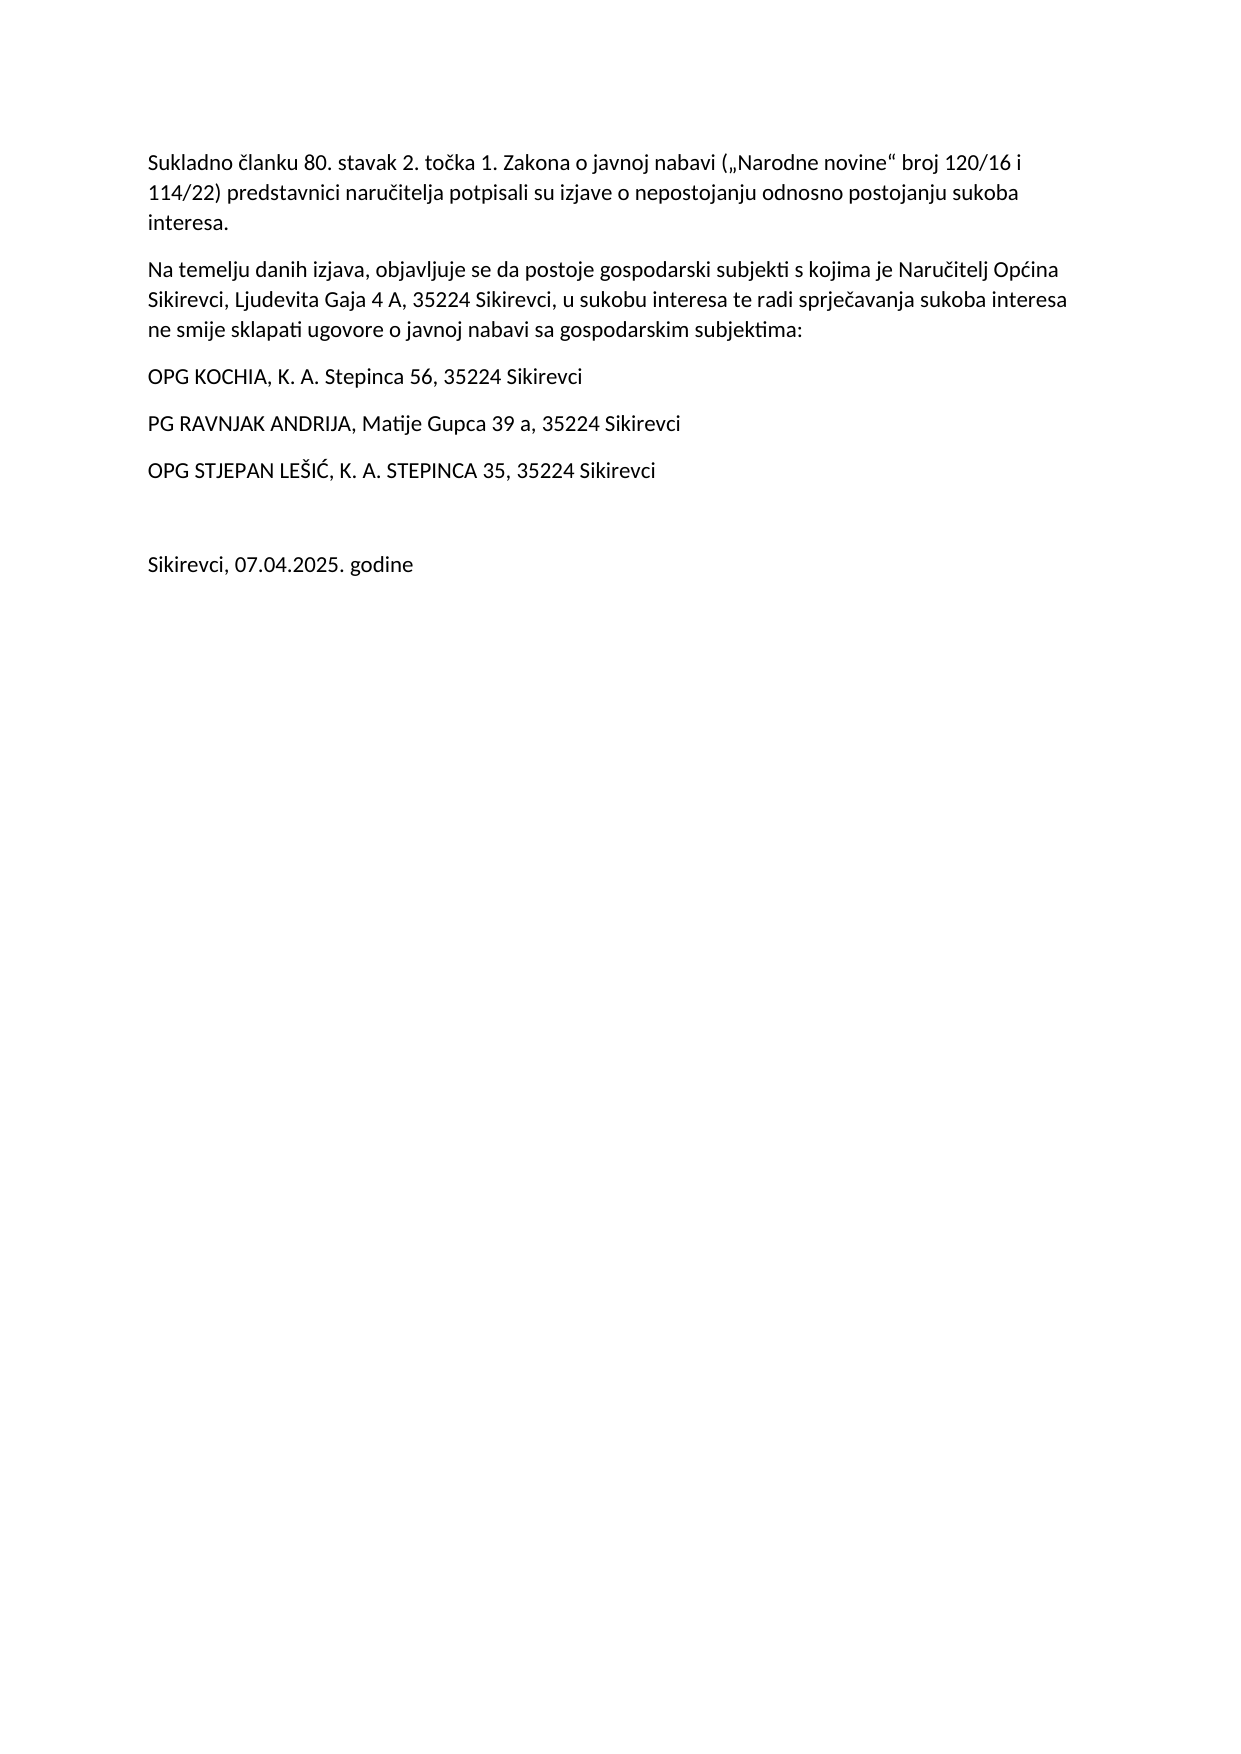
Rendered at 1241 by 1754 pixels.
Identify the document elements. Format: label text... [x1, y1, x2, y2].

text OPG STJEPAN LEŠIĆ, K. A. STEPINCA 35, 35224 Sikirevci [148, 456, 1093, 484]
text PG RAVNJAK ANDRIJA, Matije Gupca 39 a, 35224 Sikirevci [148, 409, 1093, 437]
text OPG KOCHIA, K. A. Stepinca 56, 35224 Sikirevci [148, 362, 1093, 390]
text Sukladno članku 80. stavak 2. točka 1. Zakona o javnoj nabavi („Narodne novine“ broj 120/16 i 114/22) predstavnici naručitelja potpisali su izjave o nepostojanju odnosno postojanju sukoba interesa. [148, 148, 1093, 236]
text Na temelju danih izjava, objavljuje se da postoje gospodarski subjekti s kojima je Naručitelj Općina Sikirevci, Ljudevita Gaja 4 A, 35224 Sikirevci, u sukobu interesa te radi sprječavanja sukoba interesa ne smije sklapati ugovore o javnoj nabavi sa gospodarskim subjektima: [148, 255, 1093, 343]
text Sikirevci, 07.04.2025. godine [148, 550, 1093, 578]
